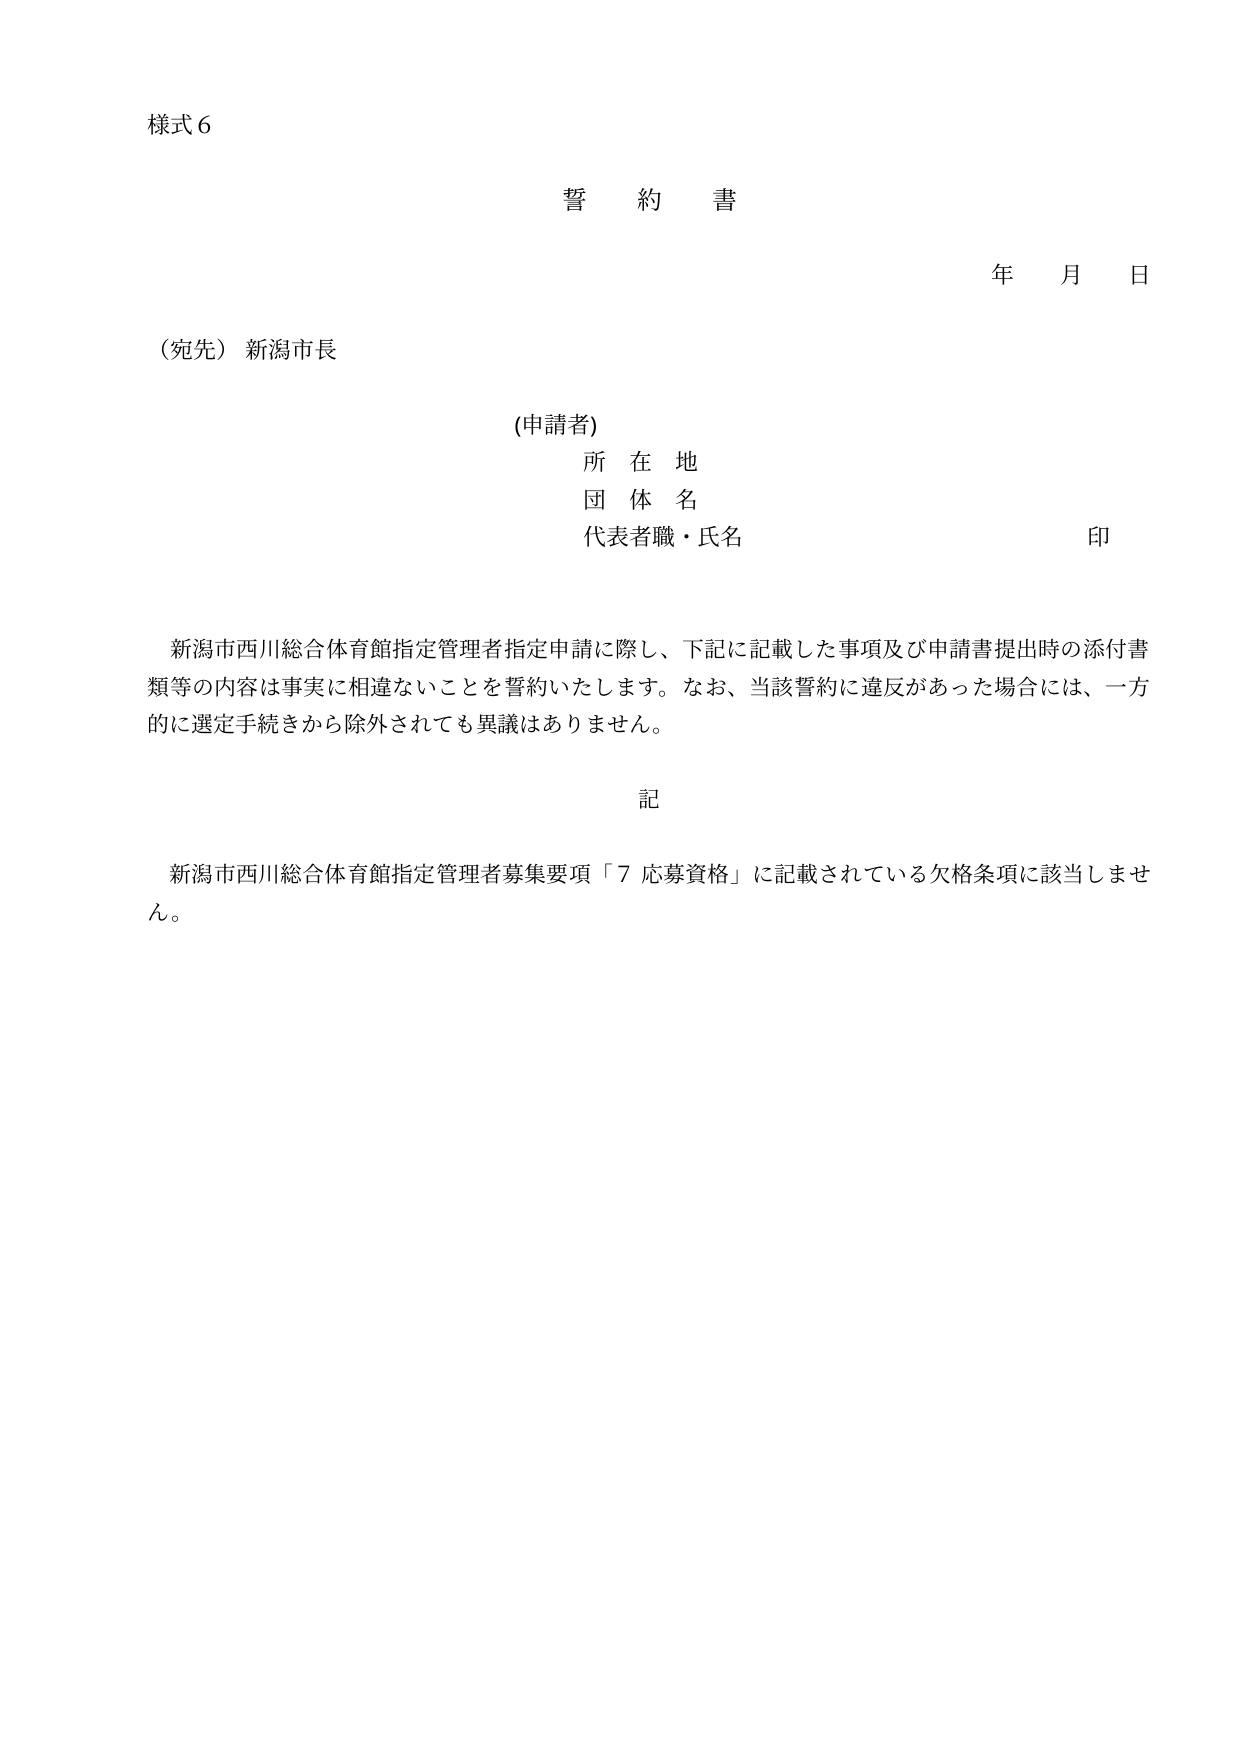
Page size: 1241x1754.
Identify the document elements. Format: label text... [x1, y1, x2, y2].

text 団 体 名 [148, 480, 1152, 517]
text 新潟市西川総合体育館指定管理者指定申請に際し、下記に記載した事項及び申請書提出時の添付書類等の内容は事実に相違ないことを誓約いたします。なお、当該誓約に違反があった場合には、一方的に選定手続きから除外されても異議はありません。 [148, 630, 1152, 742]
text (申請者) [148, 405, 1152, 442]
text 様式６ [148, 105, 1152, 142]
text 代表者職・氏名 印 [148, 517, 1152, 555]
text 記 [148, 780, 1152, 817]
text 年 月 日 [148, 255, 1152, 292]
text 誓 約 書 [148, 180, 1152, 217]
text 新潟市西川総合体育館指定管理者募集要項「７ 応募資格」に記載されている欠格条項に該当しません。 [148, 855, 1152, 930]
text 所 在 地 [148, 442, 1152, 480]
text （宛先） 新潟市長 [148, 330, 1152, 367]
